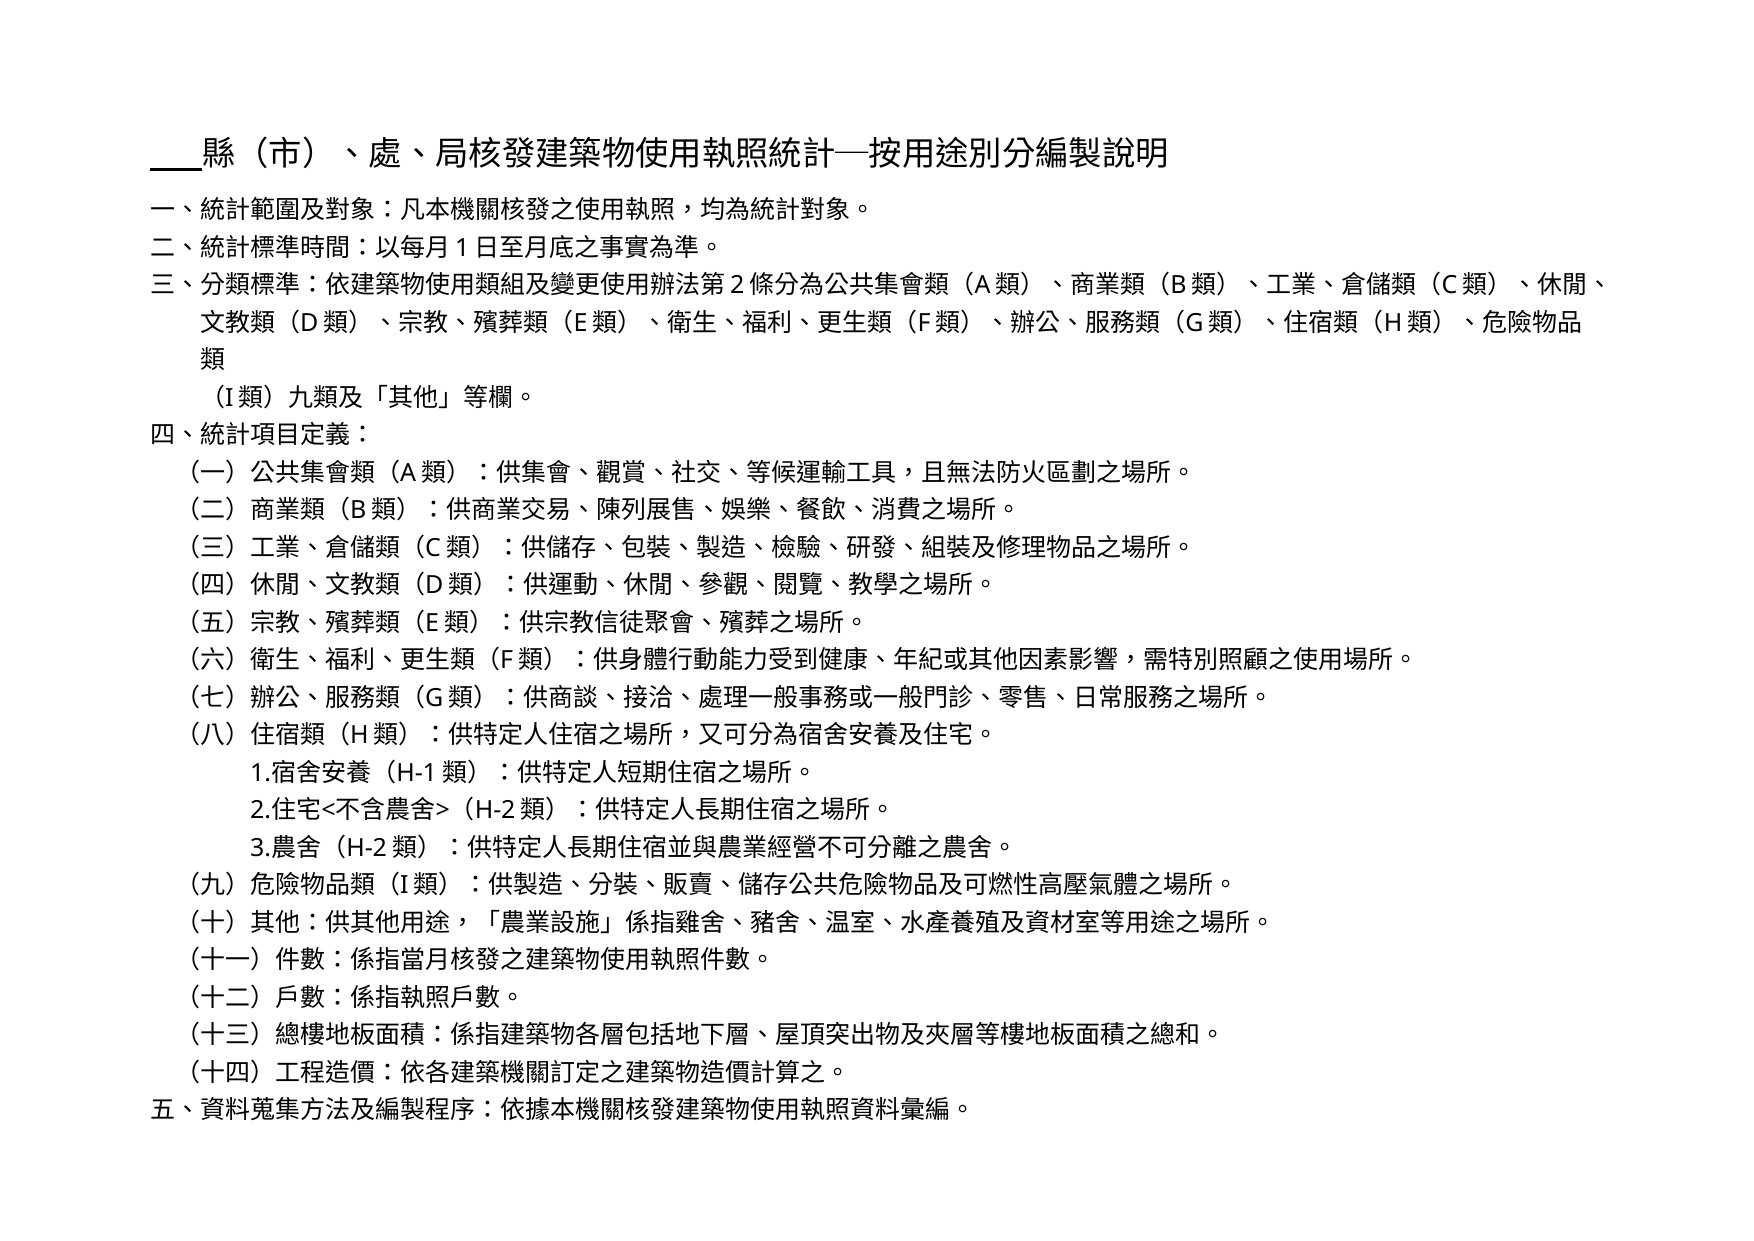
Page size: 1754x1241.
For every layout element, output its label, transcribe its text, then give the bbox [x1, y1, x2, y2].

text （十二）戶數：係指執照戶數。 [175, 976, 1604, 1014]
text （九）危險物品類（I類）：供製造、分裝、販賣、儲存公共危險物品及可燃性高壓氣體之場所。 [175, 864, 1604, 901]
text （十一）件數：係指當月核發之建築物使用執照件數。 [175, 939, 1604, 976]
text 1.宿舍安養（H-1類）：供特定人短期住宿之場所。 [250, 751, 1604, 789]
text （四）休閒、文教類（D類）：供運動、休閒、參觀、閱覽、教學之場所。 [175, 564, 1604, 601]
text 二、統計標準時間：以每月1日至月底之事實為準。 [150, 226, 1604, 264]
text （十四）工程造價：依各建築機關訂定之建築物造價計算之。 [175, 1051, 1604, 1089]
text 四、統計項目定義： [150, 414, 1604, 451]
text 三、分類標準：依建築物使用類組及變更使用辦法第2條分為公共集會類（A類）、商業類（B類）、工業、倉儲類（C類）、休閒、 [150, 264, 1604, 301]
text （五）宗教、殯葬類（E類）：供宗教信徒聚會、殯葬之場所。 [175, 601, 1604, 639]
text 3.農舍（H-2類）：供特定人長期住宿並與農業經營不可分離之農舍。 [250, 826, 1604, 864]
text （I類）九類及「其他」等欄。 [200, 376, 1604, 414]
text （十）其他：供其他用途，「農業設施」係指雞舍、豬舍、温室、水產養殖及資材室等用途之場所。 [175, 901, 1604, 939]
text （六）衛生、福利、更生類（F類）：供身體行動能力受到健康、年紀或其他因素影響，需特別照顧之使用場所。 [175, 639, 1604, 676]
text 五、資料蒐集方法及編製程序：依據本機關核發建築物使用執照資料彙編。 [150, 1089, 1604, 1126]
text （二）商業類（B類）：供商業交易、陳列展售、娛樂、餐飲、消費之場所。 [175, 489, 1604, 526]
text 縣（市）、處、局核發建築物使用執照統計─按用途別分編製說明 [150, 114, 1604, 189]
text 一、統計範圍及對象：凡本機關核發之使用執照，均為統計對象。 [150, 189, 1604, 226]
text （三）工業、倉儲類（C類）：供儲存、包裝、製造、檢驗、研發、組裝及修理物品之場所。 [175, 526, 1604, 564]
text （十三）總樓地板面積：係指建築物各層包括地下層、屋頂突出物及夾層等樓地板面積之總和。 [175, 1014, 1604, 1051]
text （七）辦公、服務類（G類）：供商談、接洽、處理一般事務或一般門診、零售、日常服務之場所。 [175, 676, 1604, 714]
text 文教類（D類）、宗教、殯葬類（E類）、衛生、福利、更生類（F類）、辦公、服務類（G類）、住宿類（H類）、危險物品類 [200, 301, 1604, 376]
text 2.住宅<不含農舍>（H-2類）：供特定人長期住宿之場所。 [250, 789, 1604, 826]
text （一）公共集會類（A類）：供集會、觀賞、社交、等候運輸工具，且無法防火區劃之場所。 [175, 451, 1604, 489]
text （八）住宿類（H類）：供特定人住宿之場所，又可分為宿舍安養及住宅。 [175, 714, 1604, 751]
